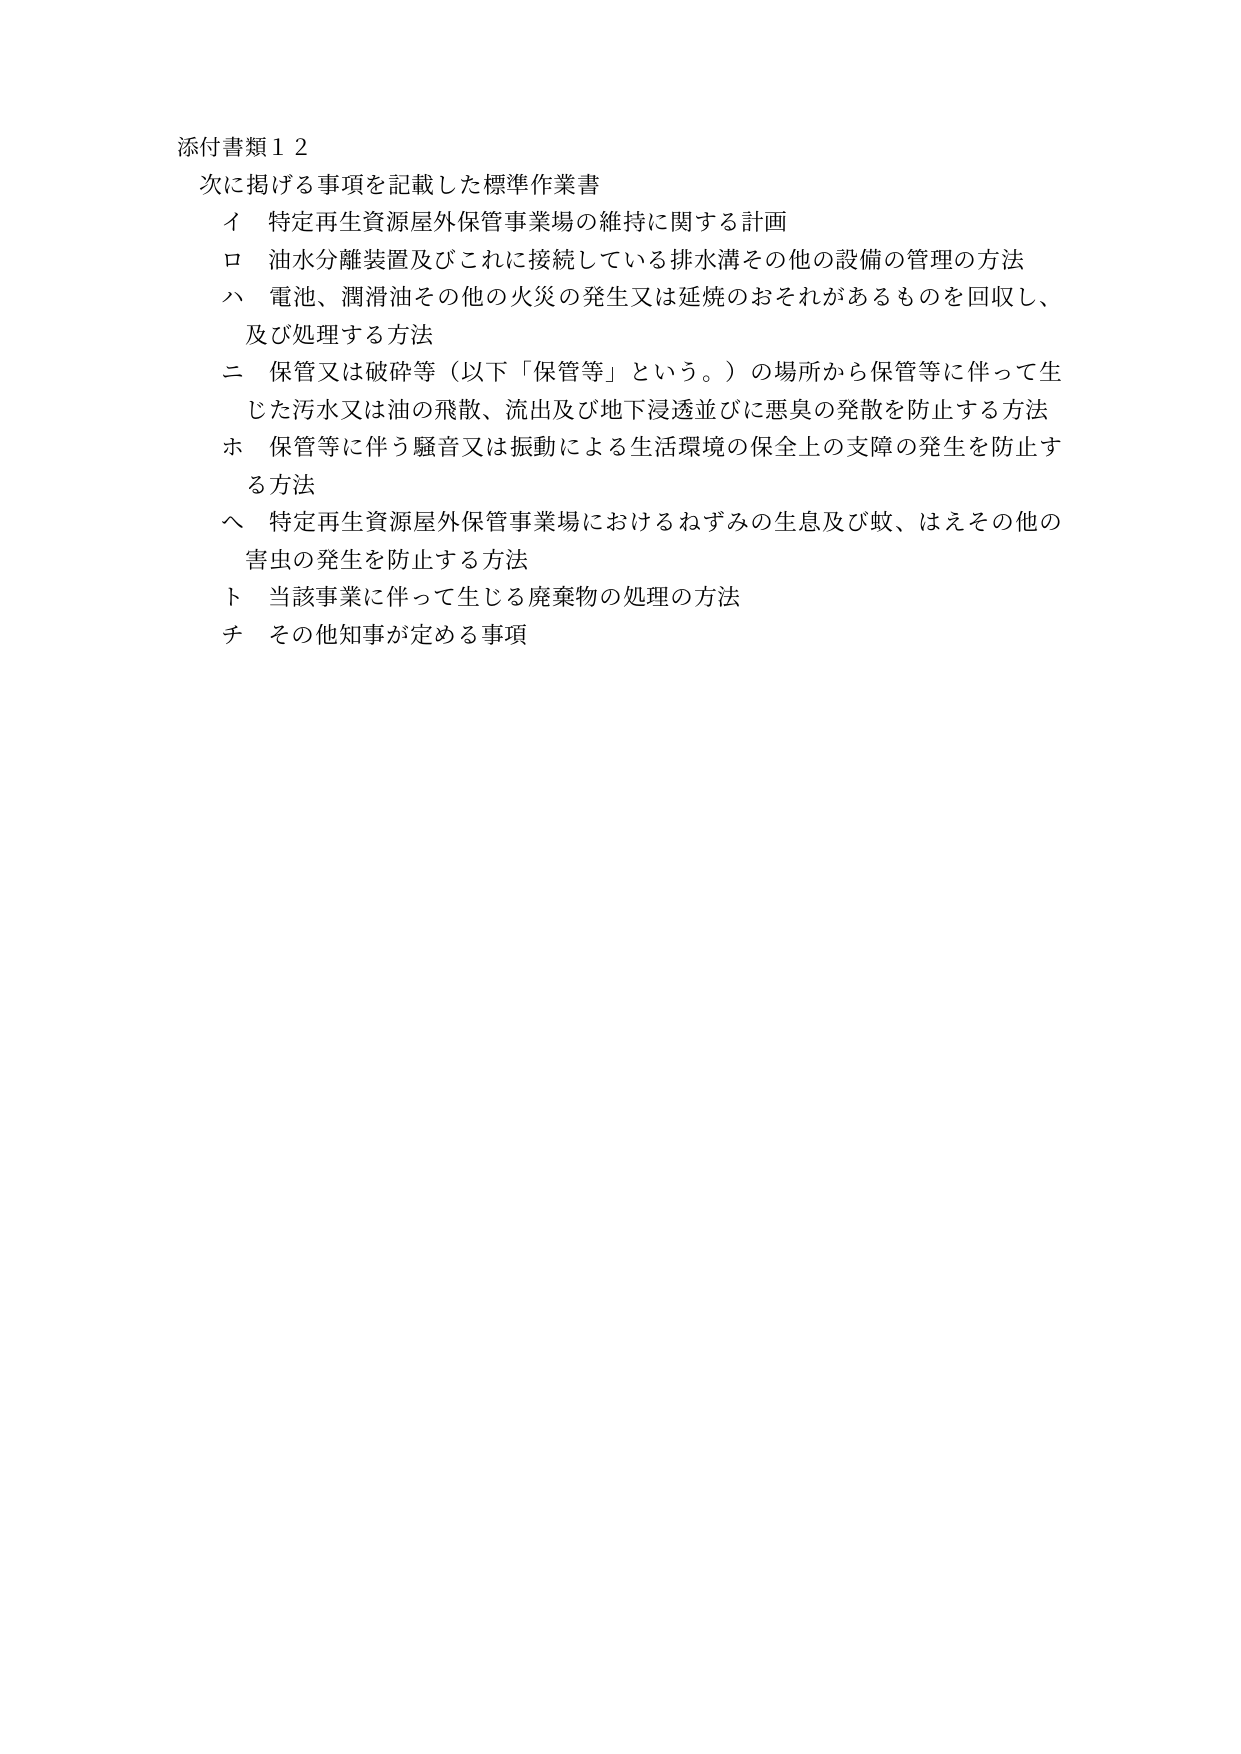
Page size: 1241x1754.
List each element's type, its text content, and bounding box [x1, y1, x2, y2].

text ニ 保管又は破砕等（以下「保管等」という。）の場所から保管等に伴って生じた汚水又は油の飛散、流出及び地下浸透並びに悪臭の発散を防止する方法 [221, 352, 1063, 427]
text チ その他知事が定める事項 [221, 614, 1063, 652]
text ハ 電池、潤滑油その他の火災の発生又は延焼のおそれがあるものを回収し、及び処理する方法 [221, 277, 1063, 352]
text へ 特定再生資源屋外保管事業場におけるねずみの生息及び蚊、はえその他の害虫の発生を防止する方法 [221, 502, 1063, 577]
text ロ 油水分離装置及びこれに接続している排水溝その他の設備の管理の方法 [221, 239, 1063, 277]
text ホ 保管等に伴う騒音又は振動による生活環境の保全上の支障の発生を防止する方法 [221, 427, 1063, 502]
text 次に掲げる事項を記載した標準作業書 [199, 164, 1063, 202]
text イ 特定再生資源屋外保管事業場の維持に関する計画 [221, 202, 1063, 239]
text ト 当該事業に伴って生じる廃棄物の処理の方法 [221, 577, 1063, 614]
text 添付書類１２ [177, 127, 1063, 164]
